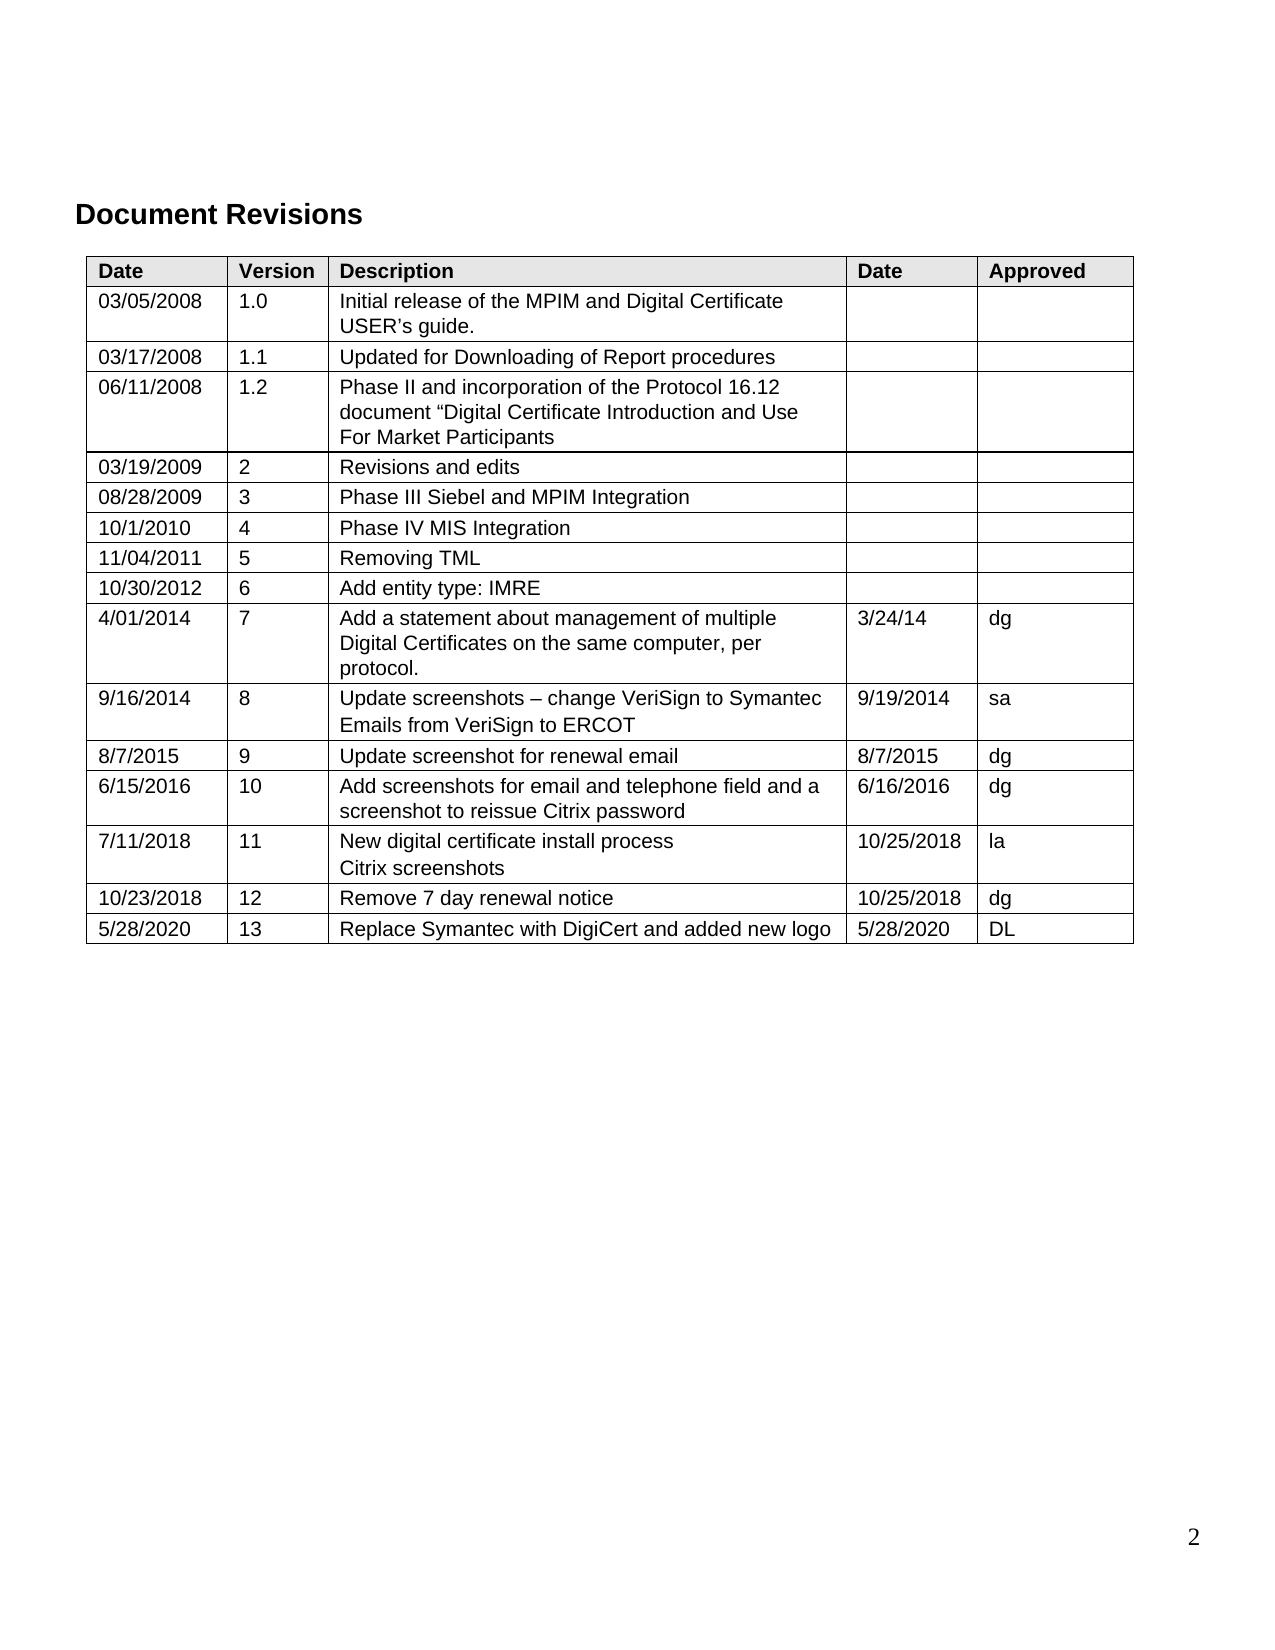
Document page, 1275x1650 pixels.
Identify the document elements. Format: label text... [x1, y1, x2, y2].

table_cell 11/04/2011 [87, 543, 227, 572]
table_cell 06/11/2008 [87, 372, 227, 451]
table_cell [978, 543, 1133, 572]
table_cell [978, 453, 1133, 482]
table_cell 1.0 [228, 287, 328, 341]
table_cell 12 [228, 884, 328, 913]
table_cell 6 [228, 573, 328, 602]
table_cell [978, 372, 1133, 451]
table_header Description [329, 257, 846, 286]
table_cell 9/16/2014 [87, 684, 227, 740]
table_cell Update screenshot for renewal email [329, 741, 846, 770]
table_cell [847, 513, 977, 542]
table_cell 4/01/2014 [87, 604, 227, 683]
table_header Date [87, 257, 227, 286]
table_cell 03/05/2008 [87, 287, 227, 341]
table_cell [978, 287, 1133, 341]
table_cell Phase II and incorporation of the Protocol 16.12 document “Digital Certificate Introduction and Use For Market Participants [329, 372, 846, 451]
table_cell Phase IV MIS Integration [329, 513, 846, 542]
table_cell Add entity type: IMRE [329, 573, 846, 602]
table_cell Revisions and edits [329, 453, 846, 482]
table_cell 6/15/2016 [87, 771, 227, 825]
table_cell dg [978, 741, 1133, 770]
table_cell dg [978, 604, 1133, 683]
table_cell Update screenshots – change VeriSign to Symantec Emails from VeriSign to ERCOT [329, 684, 846, 740]
table_header Approved [978, 257, 1133, 286]
table_cell 10/1/2010 [87, 513, 227, 542]
table_cell 10/25/2018 [847, 826, 977, 883]
table_cell [978, 513, 1133, 542]
table_cell [847, 372, 977, 451]
table_cell [847, 342, 977, 371]
table_cell dg [978, 771, 1133, 825]
table_cell 5/28/2020 [847, 914, 977, 943]
table_cell 7/11/2018 [87, 826, 227, 883]
table_cell 9 [228, 741, 328, 770]
table_cell 2 [228, 453, 328, 482]
table_cell la [978, 826, 1133, 883]
table_cell 11 [228, 826, 328, 883]
table_cell 03/19/2009 [87, 453, 227, 482]
table_cell [847, 483, 977, 512]
table_cell New digital certificate install process Citrix screenshots [329, 826, 846, 883]
table_cell 9/19/2014 [847, 684, 977, 740]
table_cell [978, 573, 1133, 602]
table_cell 10 [228, 771, 328, 825]
table_cell 1.1 [228, 342, 328, 371]
table_cell dg [978, 884, 1133, 913]
table_cell 10/23/2018 [87, 884, 227, 913]
table_cell [978, 342, 1133, 371]
table_cell 3/24/14 [847, 604, 977, 683]
table_cell Replace Symantec with DigiCert and added new logo [329, 914, 846, 943]
table_cell 1.2 [228, 372, 328, 451]
table_cell [978, 483, 1133, 512]
table_cell 8/7/2015 [847, 741, 977, 770]
table_cell sa [978, 684, 1133, 740]
table_cell 10/30/2012 [87, 573, 227, 602]
table_cell Phase III Siebel and MPIM Integration [329, 483, 846, 512]
table_cell 4 [228, 513, 328, 542]
table_cell [847, 287, 977, 341]
table_header Version [228, 257, 328, 286]
table_cell Remove 7 day renewal notice [329, 884, 846, 913]
table_cell 8 [228, 684, 328, 740]
table_cell Initial release of the MPIM and Digital Certificate USER’s guide. [329, 287, 846, 341]
table_cell Add screenshots for email and telephone field and a screenshot to reissue Citrix password [329, 771, 846, 825]
table_cell [847, 573, 977, 602]
table_cell 10/25/2018 [847, 884, 977, 913]
table_cell 03/17/2008 [87, 342, 227, 371]
table_cell Updated for Downloading of Report procedures [329, 342, 846, 371]
table_cell [847, 543, 977, 572]
table_cell Add a statement about management of multiple Digital Certificates on the same computer, per protocol. [329, 604, 846, 683]
table_cell 3 [228, 483, 328, 512]
table_cell 5/28/2020 [87, 914, 227, 943]
text Document Revisions [75, 197, 1200, 231]
table_cell 8/7/2015 [87, 741, 227, 770]
table_cell 5 [228, 543, 328, 572]
table_cell Removing TML [329, 543, 846, 572]
table_header Date [847, 257, 977, 286]
table_cell 08/28/2009 [87, 483, 227, 512]
table_cell DL [978, 914, 1133, 943]
table_cell [847, 453, 977, 482]
table_cell 13 [228, 914, 328, 943]
table_cell 6/16/2016 [847, 771, 977, 825]
table_cell 7 [228, 604, 328, 683]
